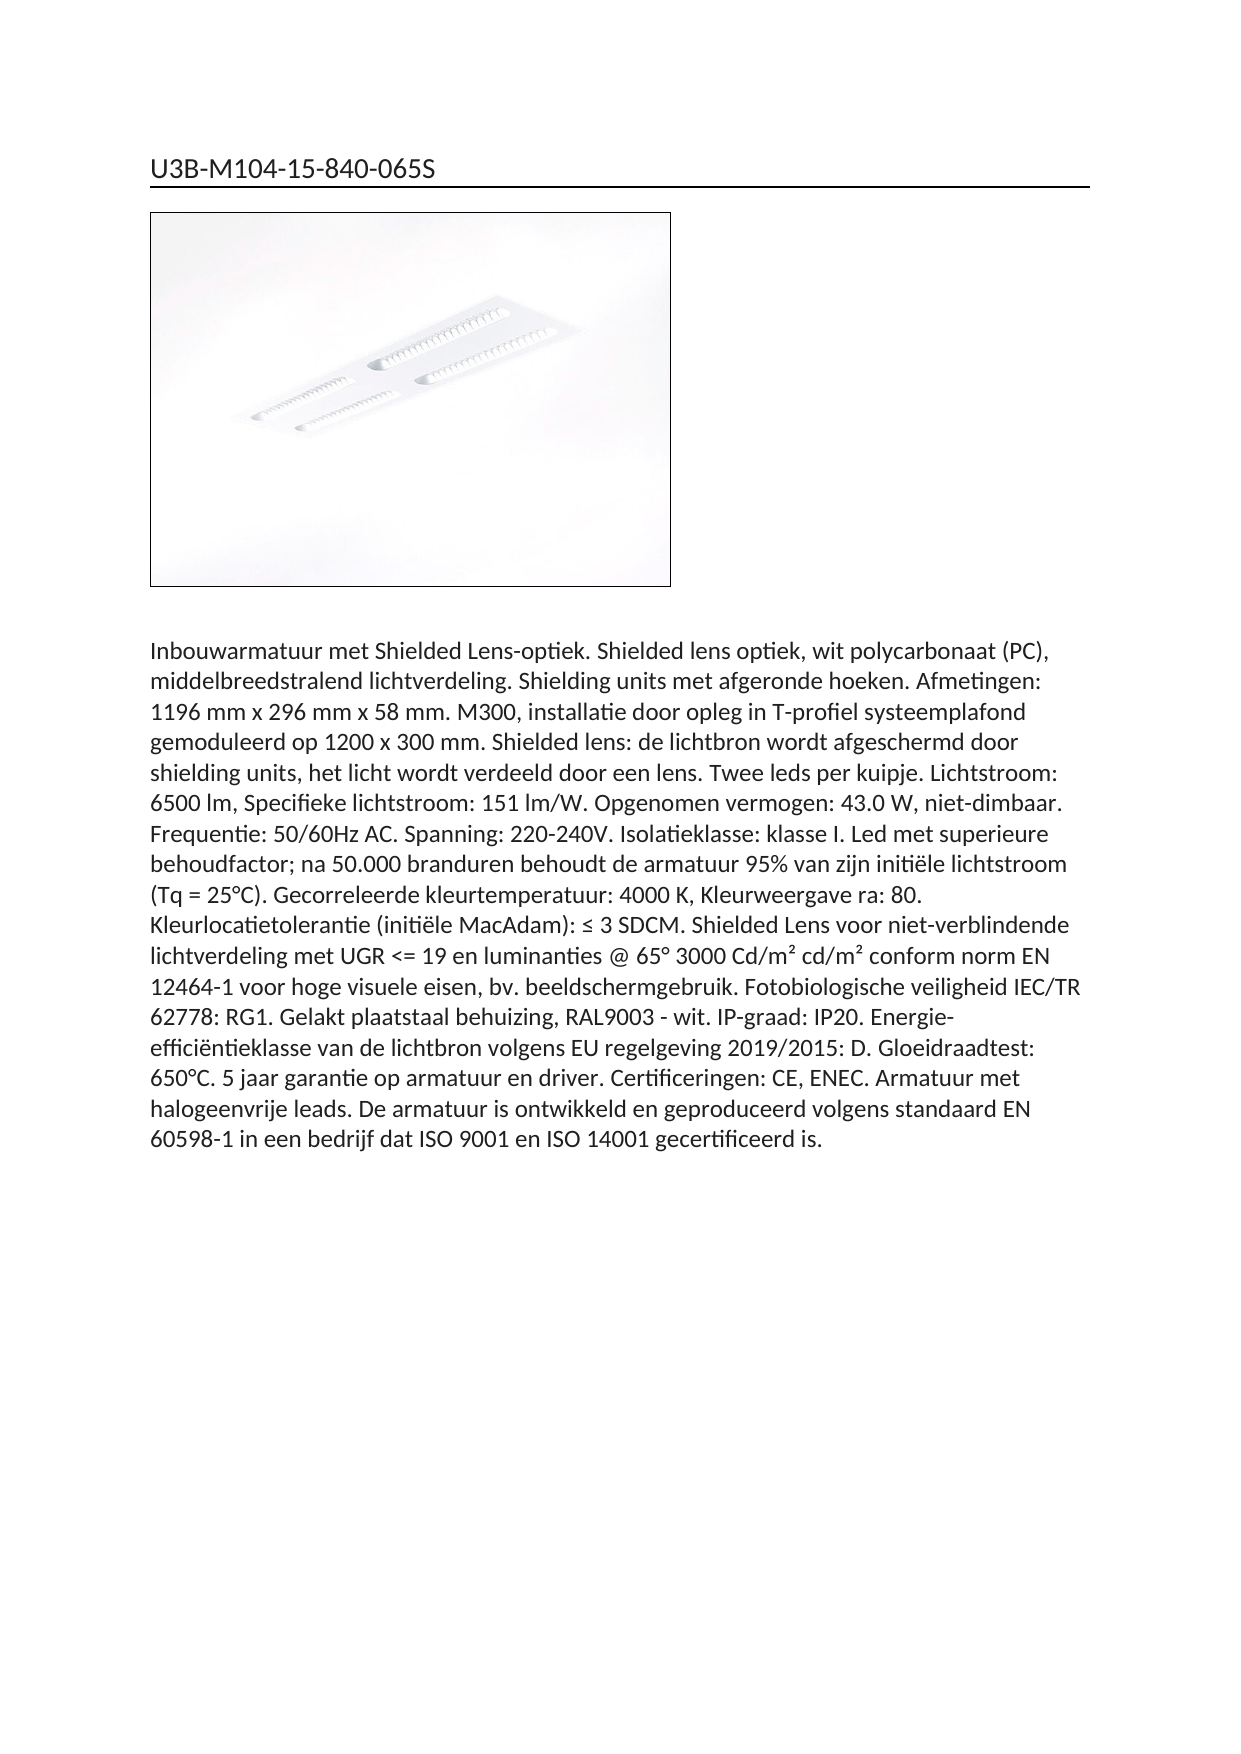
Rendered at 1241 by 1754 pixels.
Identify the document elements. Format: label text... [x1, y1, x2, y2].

picture [151, 213, 670, 586]
text U3B-M104-15-840-065S [150, 150, 1090, 186]
text Inbouwarmatuur met Shielded Lens-optiek. Shielded lens optiek, wit polycarbonaat (PC), middelbreedstralend lichtverdeling. Shielding units met afgeronde hoeken. Afmetingen: 1196 mm x 296 mm x 58 mm. M300, installatie door opleg in T-profiel systeemplafond gemoduleerd op 1200 x 300 mm. Shielded lens: de lichtbron wordt afgeschermd door shielding units, het licht wordt verdeeld door een lens. Twee leds per kuipje. Lichtstroom: 6500 lm, Specifieke lichtstroom: 151 lm/W. Opgenomen vermogen: 43.0 W, niet-dimbaar. Frequentie: 50/60Hz AC. Spanning: 220-240V. Isolatieklasse: klasse I. Led met superieure behoudfactor; na 50.000 branduren behoudt de armatuur 95% van zijn initiële lichtstroom (Tq = 25°C). Gecorreleerde kleurtemperatuur: 4000 K, Kleurweergave ra: 80. Kleurlocatietolerantie (initiële MacAdam): ≤ 3 SDCM. Shielded Lens voor niet-verblindende lichtverdeling met UGR <= 19 en luminanties @ 65° 3000 Cd/m² cd/m² conform norm EN 12464-1 voor hoge visuele eisen, bv. beeldschermgebruik. Fotobiologische veiligheid IEC/TR 62778: RG1. Gelakt plaatstaal behuizing, RAL9003 - wit. IP-graad: IP20. Energie-efficiëntieklasse van de lichtbron volgens EU regelgeving 2019/2015: D. Gloeidraadtest: 650°C. 5 jaar garantie op armatuur en driver. Certificeringen: CE, ENEC. Armatuur met halogeenvrije leads. De armatuur is ontwikkeld en geproduceerd volgens standaard EN 60598-1 in een bedrijf dat ISO 9001 en ISO 14001 gecertificeerd is. [150, 635, 1090, 1154]
